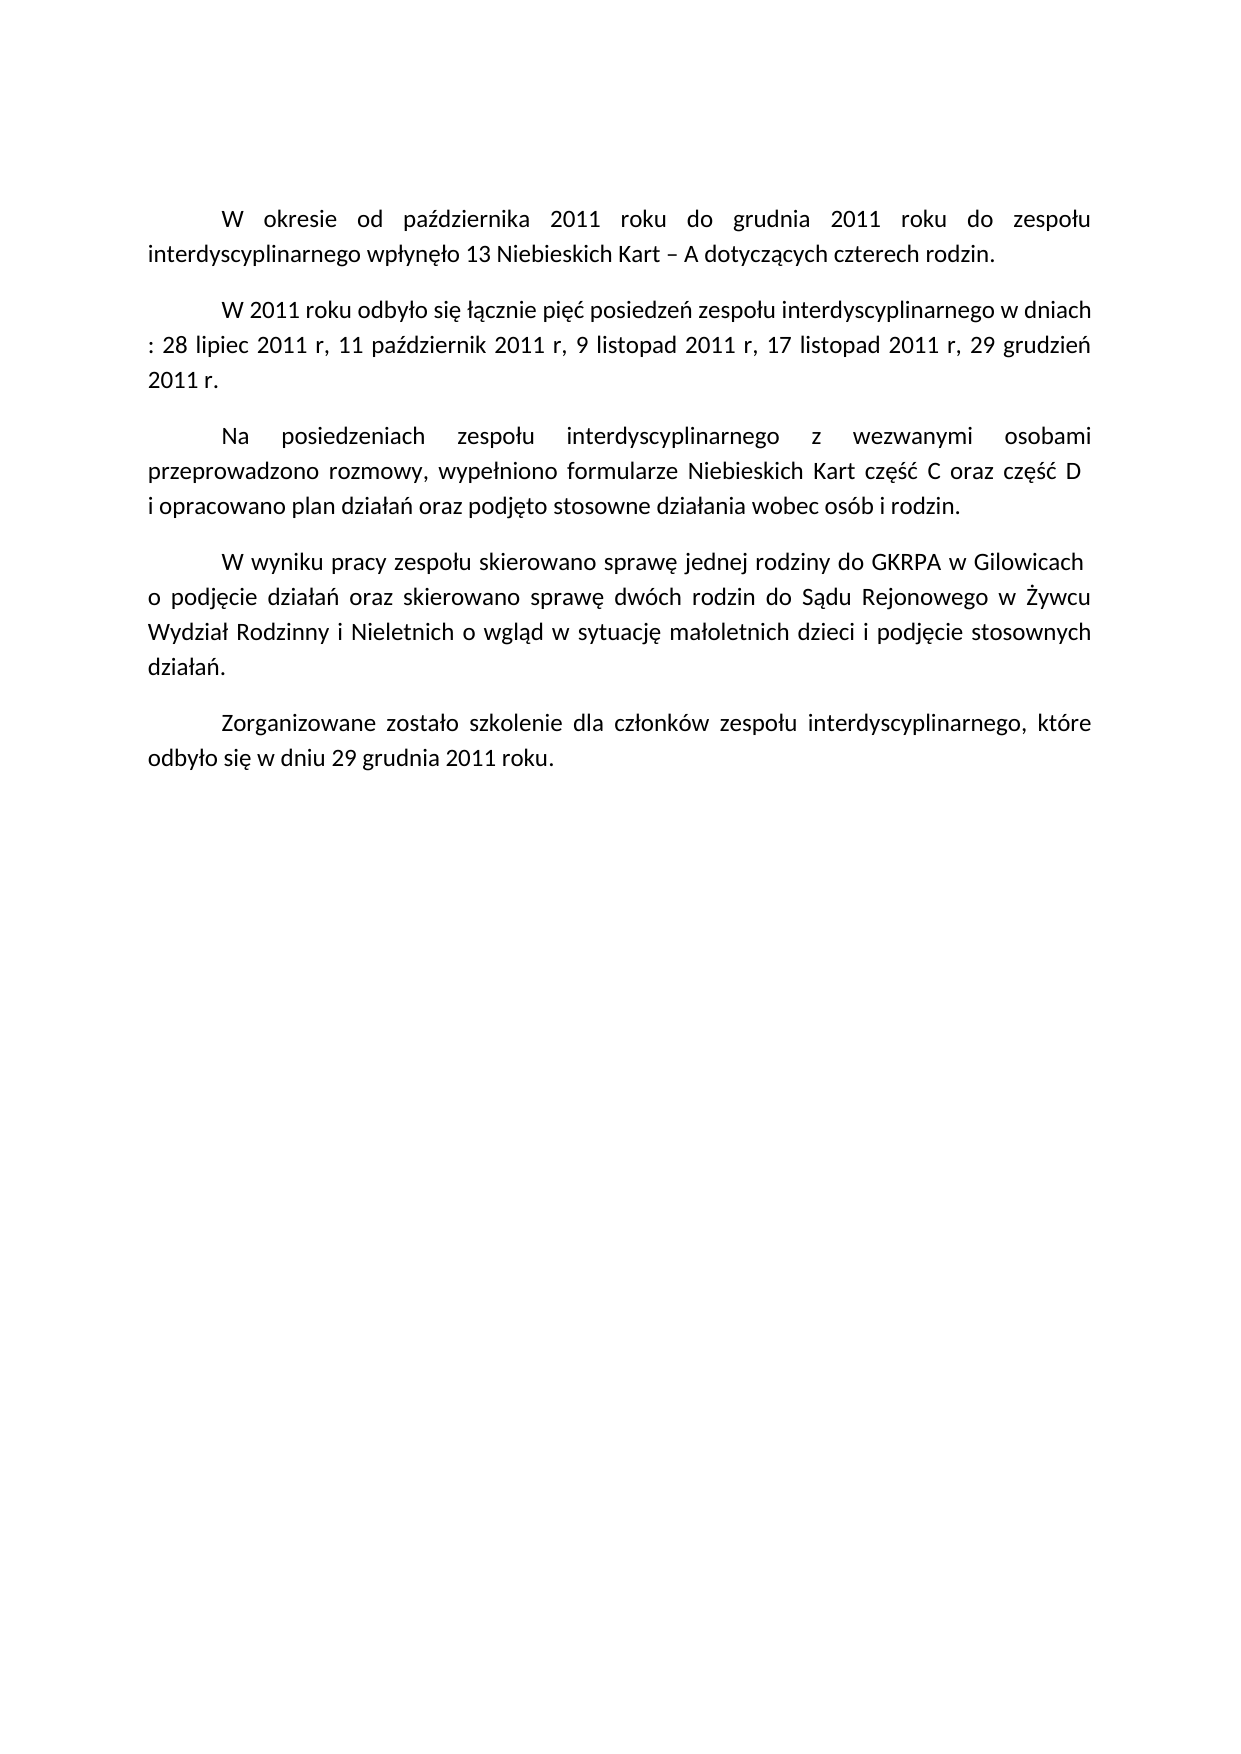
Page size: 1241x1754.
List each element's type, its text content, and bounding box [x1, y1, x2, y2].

text W wyniku pracy zespołu skierowano sprawę jednej rodziny do GKRPA w Gilowicach o podjęcie działań oraz skierowano sprawę dwóch rodzin do Sądu Rejonowego w Żywcu Wydział Rodzinny i Nieletnich o wgląd w sytuację małoletnich dzieci i podjęcie stosownych działań. [148, 546, 1093, 681]
text Zorganizowane zostało szkolenie dla członków zespołu interdyscyplinarnego, które odbyło się w dniu 29 grudnia 2011 roku. [148, 707, 1093, 772]
text W 2011 roku odbyło się łącznie pięć posiedzeń zespołu interdyscyplinarnego w dniach : 28 lipiec 2011 r, 11 październik 2011 r, 9 listopad 2011 r, 17 listopad 2011 r, 29 grudzień 2011 r. [148, 294, 1093, 395]
text Na posiedzeniach zespołu interdyscyplinarnego z wezwanymi osobami przeprowadzono rozmowy, wypełniono formularze Niebieskich Kart część C oraz część D i opracowano plan działań oraz podjęto stosowne działania wobec osób i rodzin. [148, 420, 1093, 521]
text W okresie od października 2011 roku do grudnia 2011 roku do zespołu interdyscyplinarnego wpłynęło 13 Niebieskich Kart – A dotyczących czterech rodzin. [148, 203, 1093, 269]
